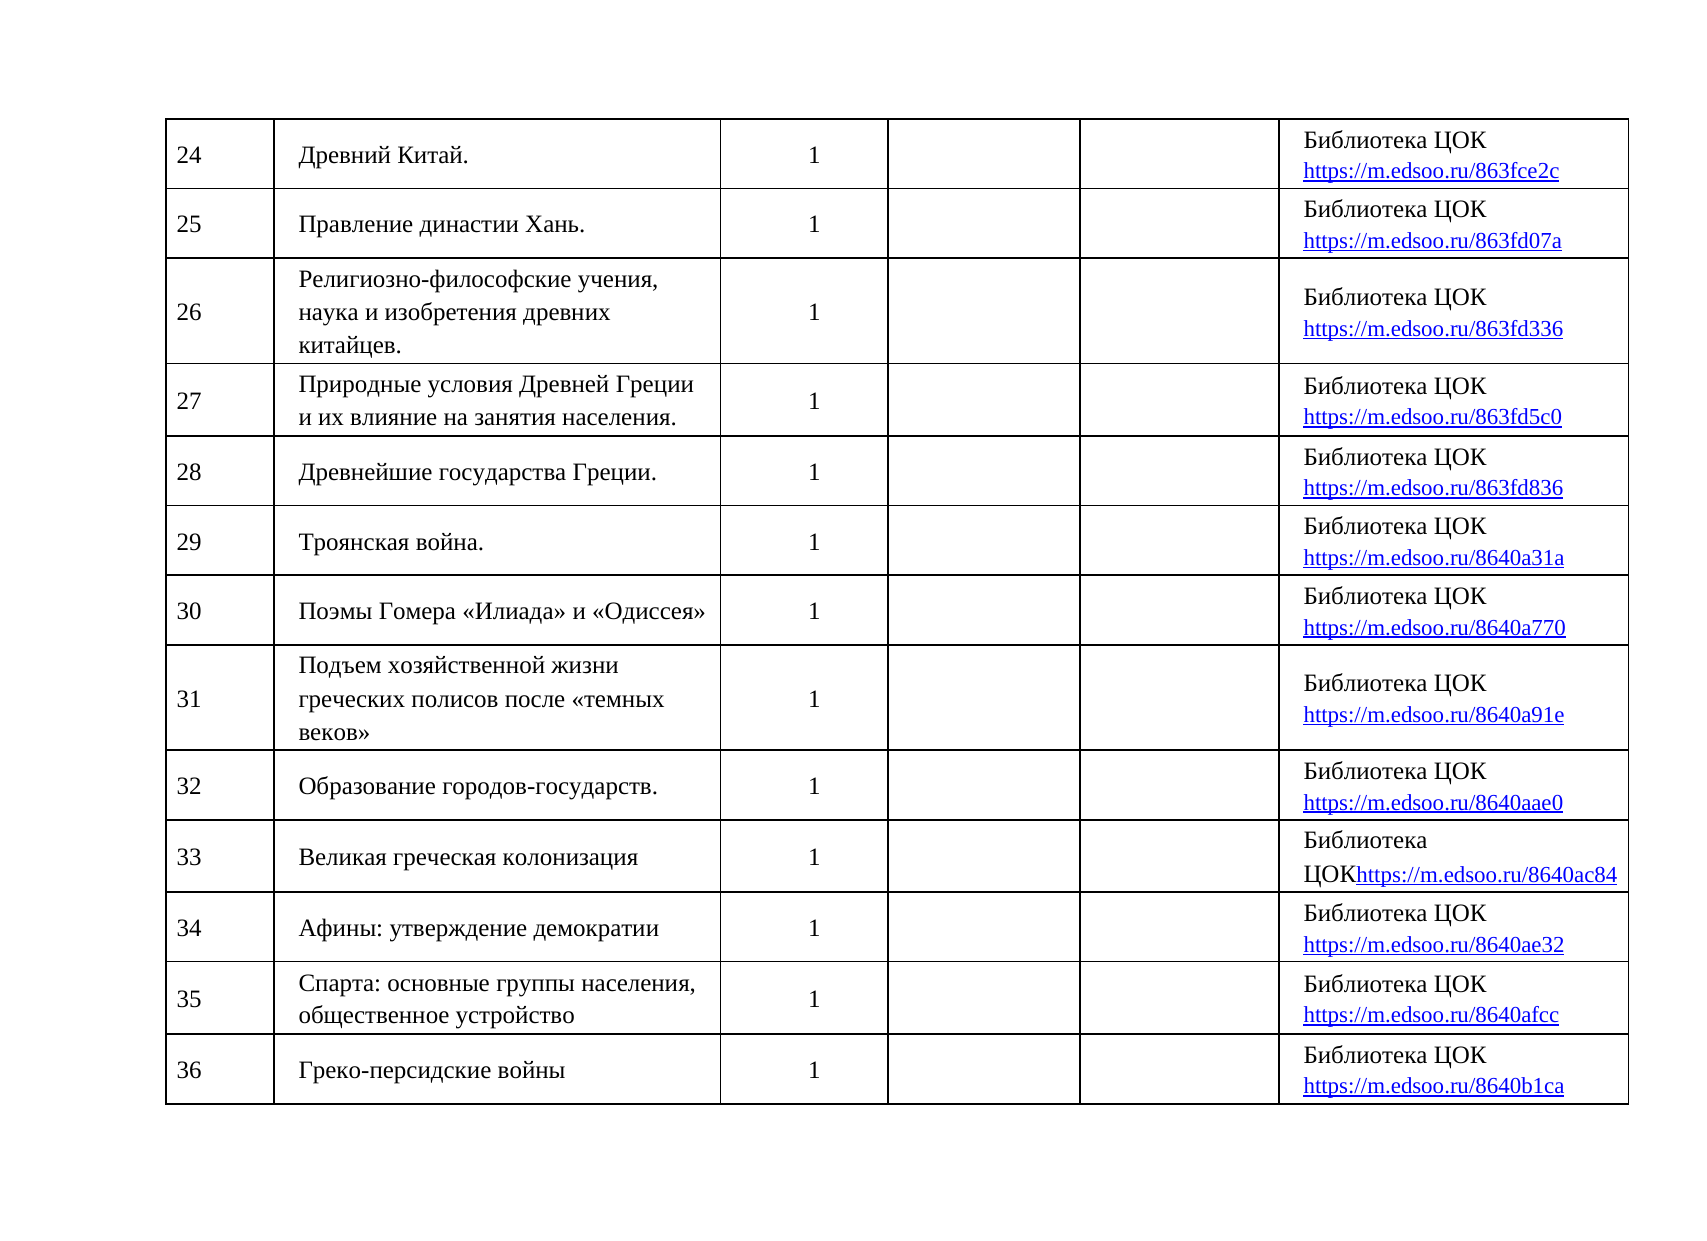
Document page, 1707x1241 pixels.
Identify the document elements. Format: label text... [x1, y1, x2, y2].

table_cell 1 [721, 821, 887, 891]
table_cell [889, 893, 1079, 961]
table_cell 27 [167, 364, 273, 435]
table_cell 30 [167, 576, 273, 644]
table_cell [1081, 893, 1278, 961]
table_cell 1 [721, 576, 887, 644]
table_cell [889, 189, 1079, 257]
table_cell Природные условия Древней Греции и их влияние на занятия населения. [275, 364, 720, 435]
table_cell 1 [721, 259, 887, 363]
table_cell [1081, 189, 1278, 257]
table_cell Библиотека ЦОК https://m.edsoo.ru/863fd07a [1280, 189, 1628, 257]
table_cell 28 [167, 437, 273, 505]
table_cell Библиотека ЦОК https://m.edsoo.ru/8640a31a [1280, 506, 1628, 574]
table_cell 1 [721, 893, 887, 961]
table_cell Библиотека ЦОК https://m.edsoo.ru/8640afcc [1280, 962, 1628, 1033]
table_cell Подъем хозяйственной жизни греческих полисов после «темных веков» [275, 646, 720, 749]
table_cell [889, 576, 1079, 644]
table_cell Библиотека ЦОК https://m.edsoo.ru/8640a91e [1280, 646, 1628, 749]
table_cell [889, 1035, 1079, 1103]
table_cell Библиотека ЦОК https://m.edsoo.ru/863fd836 [1280, 437, 1628, 505]
table_cell [1081, 120, 1278, 188]
table_cell 1 [721, 189, 887, 257]
table_cell [1081, 1035, 1278, 1103]
table_cell [1081, 646, 1278, 749]
table_cell Библиотека ЦОК https://m.edsoo.ru/8640b1ca [1280, 1035, 1628, 1103]
table_cell 33 [167, 821, 273, 891]
table_cell 1 [721, 646, 887, 749]
table_cell 1 [721, 506, 887, 574]
table_cell [889, 646, 1079, 749]
table_cell [1081, 259, 1278, 363]
table_cell Древний Китай. [275, 120, 720, 188]
table_cell [889, 962, 1079, 1033]
table_cell [1081, 962, 1278, 1033]
table_cell 34 [167, 893, 273, 961]
table_cell 35 [167, 962, 273, 1033]
table_cell 36 [167, 1035, 273, 1103]
table_cell 32 [167, 751, 273, 819]
table_cell 26 [167, 259, 273, 363]
table_cell [889, 506, 1079, 574]
table_cell 1 [721, 751, 887, 819]
table_cell [889, 821, 1079, 891]
table_cell [889, 437, 1079, 505]
table_cell [1081, 576, 1278, 644]
table_cell [1081, 364, 1278, 435]
table_cell Библиотека ЦОК https://m.edsoo.ru/863fd5c0 [1280, 364, 1628, 435]
table_cell 29 [167, 506, 273, 574]
table_cell [1081, 751, 1278, 819]
table_cell [1081, 506, 1278, 574]
table_cell 31 [167, 646, 273, 749]
table_cell Афины: утверждение демократии [275, 893, 720, 961]
table_cell Религиозно-философские учения, наука и изобретения древних китайцев. [275, 259, 720, 363]
table_cell [889, 259, 1079, 363]
table_cell [889, 120, 1079, 188]
table_cell [1081, 437, 1278, 505]
table_cell Библиотека ЦОК https://m.edsoo.ru/8640aae0 [1280, 751, 1628, 819]
table_cell Библиотека ЦОКhttps://m.edsoo.ru/8640ac84 [1280, 821, 1628, 891]
table_cell Библиотека ЦОК https://m.edsoo.ru/863fce2c [1280, 120, 1628, 188]
table_cell Правление династии Хань. [275, 189, 720, 257]
table_cell [889, 751, 1079, 819]
table_cell [889, 364, 1079, 435]
table_cell 1 [721, 437, 887, 505]
table_cell 25 [167, 189, 273, 257]
table_cell Греко-персидские войны [275, 1035, 720, 1103]
table_cell Великая греческая колонизация [275, 821, 720, 891]
table_cell Библиотека ЦОК https://m.edsoo.ru/8640ae32 [1280, 893, 1628, 961]
table_cell 1 [721, 1035, 887, 1103]
table_cell Древнейшие государства Греции. [275, 437, 720, 505]
table_cell 1 [721, 120, 887, 188]
table_cell Библиотека ЦОК https://m.edsoo.ru/8640a770 [1280, 576, 1628, 644]
table_cell Библиотека ЦОК https://m.edsoo.ru/863fd336 [1280, 259, 1628, 363]
table_cell Поэмы Гомера «Илиада» и «Одиссея» [275, 576, 720, 644]
table_cell Образование городов-государств. [275, 751, 720, 819]
table_cell [1081, 821, 1278, 891]
table_cell 24 [167, 120, 273, 188]
table_cell 1 [721, 364, 887, 435]
table_cell Спарта: основные группы населения, общественное устройство [275, 962, 720, 1033]
table_cell 1 [721, 962, 887, 1033]
table_cell Троянская война. [275, 506, 720, 574]
